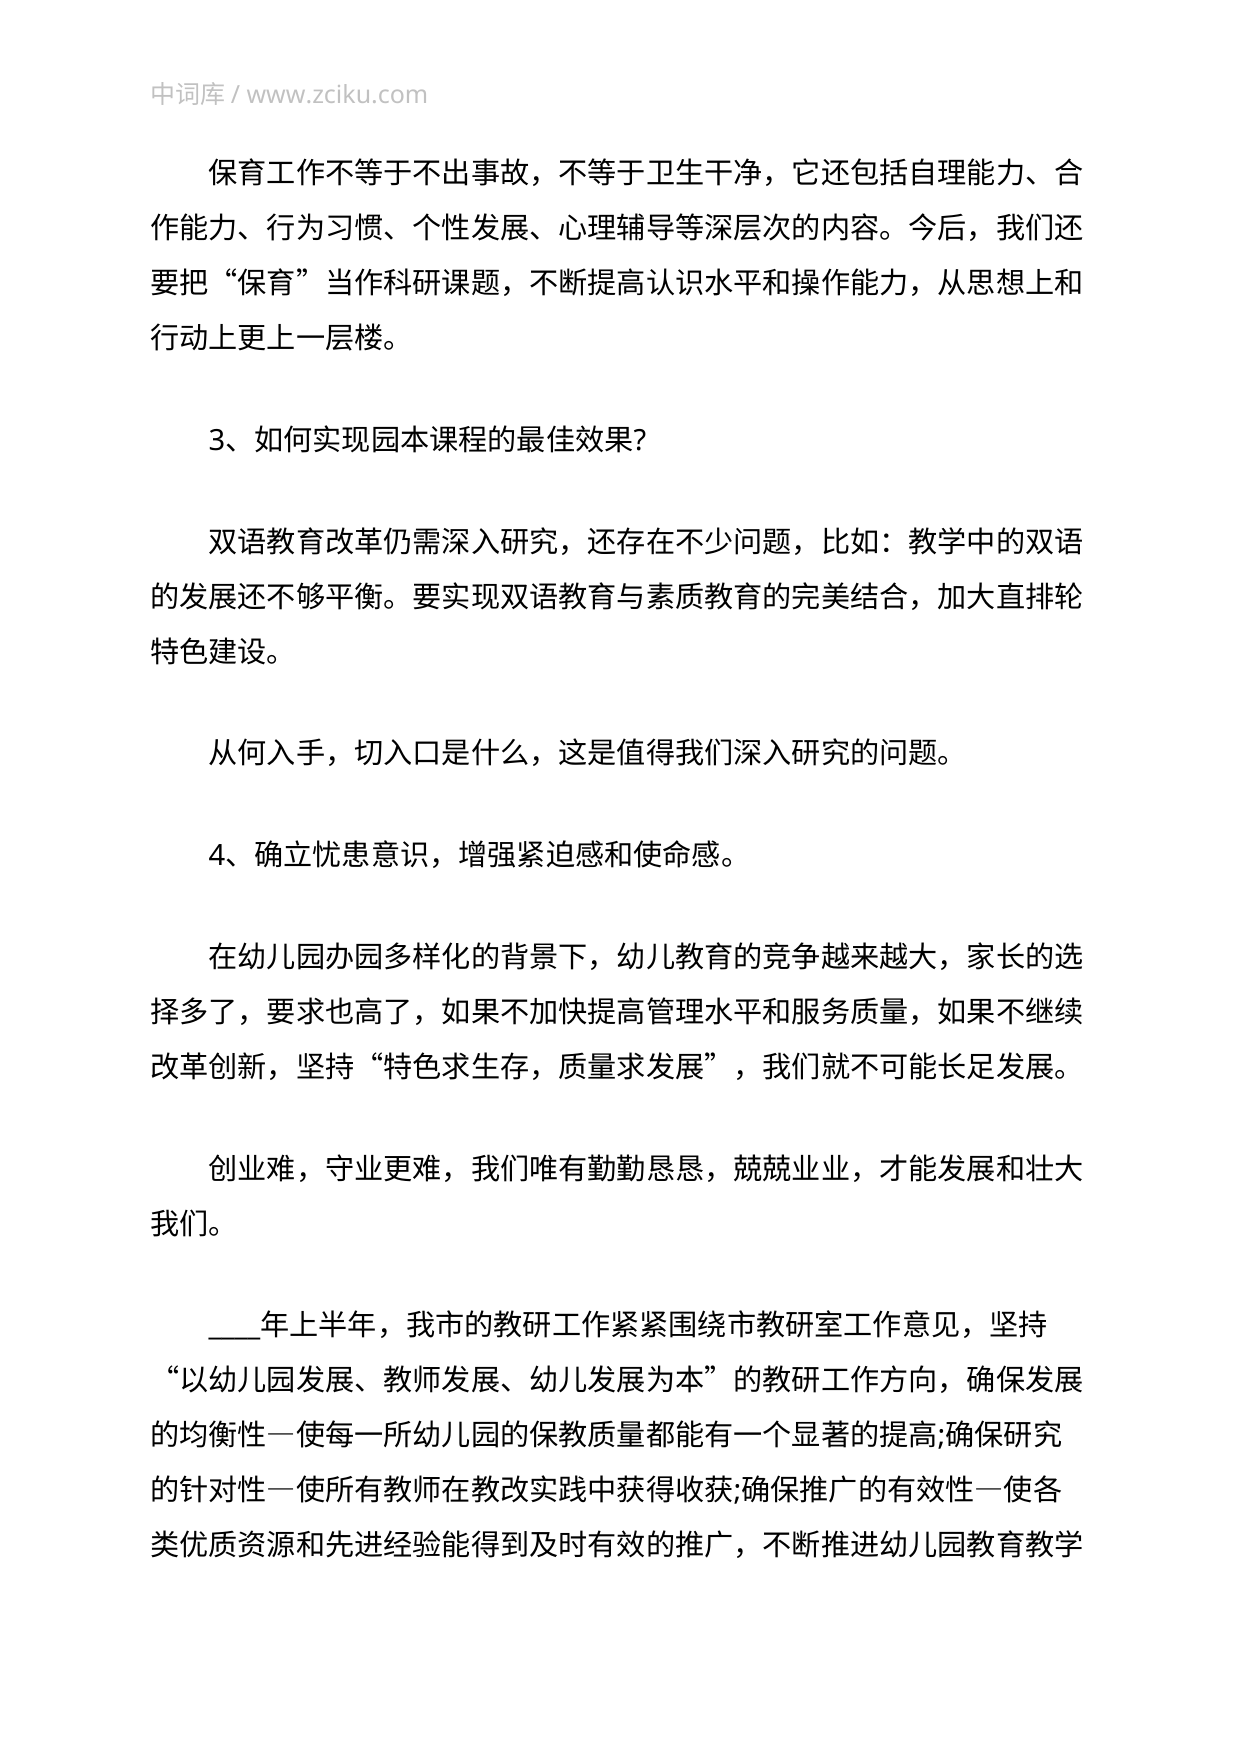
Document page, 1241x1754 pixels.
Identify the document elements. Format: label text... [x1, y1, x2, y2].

text 保育工作不等于不出事故，不等于卫生干净，它还包括自理能力、合作能力、行为习惯、个性发展、心理辅导等深层次的内容。今后，我们还要把“保育”当作科研课题，不断提高认识水平和操作能力，从思想上和行动上更上一层楼。 [150, 150, 1090, 357]
text 双语教育改革仍需深入研究，还存在不少问题，比如：教学中的双语的发展还不够平衡。要实现双语教育与素质教育的完美结合，加大直排轮特色建设。 [150, 518, 1090, 671]
text 从何入手，切入口是什么，这是值得我们深入研究的问题。 [150, 730, 1090, 772]
text 4、确立忧患意识，增强紧迫感和使命感。 [150, 832, 1090, 874]
text 创业难，守业更难，我们唯有勤勤恳恳，兢兢业业，才能发展和壮大我们。 [150, 1145, 1090, 1242]
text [150, 1302, 1090, 1564]
text 在幼儿园办园多样化的背景下，幼儿教育的竞争越来越大，家长的选择多了，要求也高了，如果不加快提高管理水平和服务质量，如果不继续改革创新，坚持“特色求生存，质量求发展”，我们就不可能长足发展。 [150, 934, 1090, 1086]
text 3、如何实现园本课程的最佳效果? [150, 416, 1090, 459]
